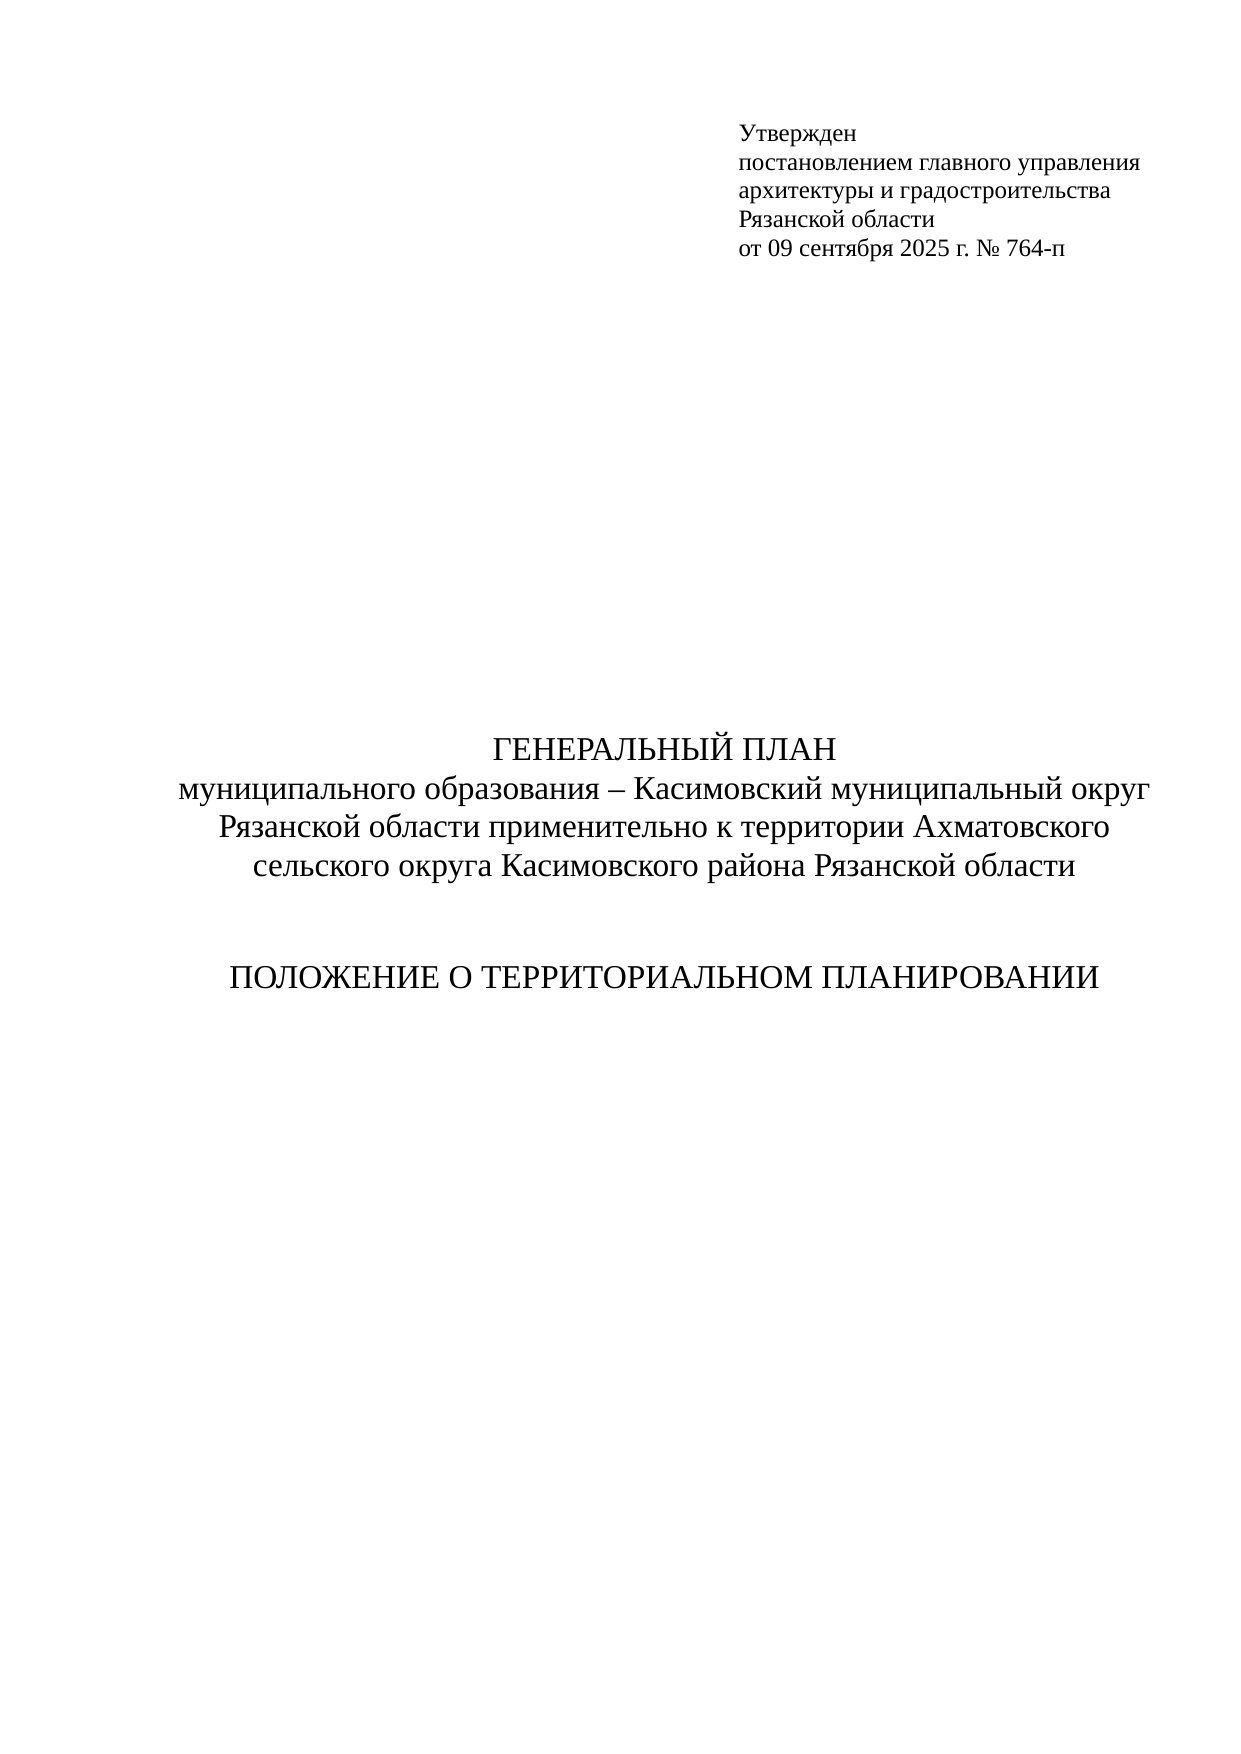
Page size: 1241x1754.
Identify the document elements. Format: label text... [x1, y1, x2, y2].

text от 09 сентября 2025 г. № 764-п [738, 233, 1181, 262]
text архитектуры и градостроительства [738, 176, 1181, 204]
text Утвержден [738, 118, 1181, 147]
text сельского округа Касимовского района Рязанской области [148, 846, 1181, 884]
text постановлением главного управления [738, 147, 1181, 176]
text ГЕНЕРАЛЬНЫЙ ПЛАН [148, 729, 1181, 768]
text Рязанской области [738, 204, 1181, 233]
text ПОЛОЖЕНИЕ О ТЕРРИТОРИАЛЬНОМ ПЛАНИРОВАНИИ [148, 958, 1181, 996]
text муниципального образования – Касимовский муниципальный округ Рязанской области применительно к территории Ахматовского [148, 768, 1181, 845]
